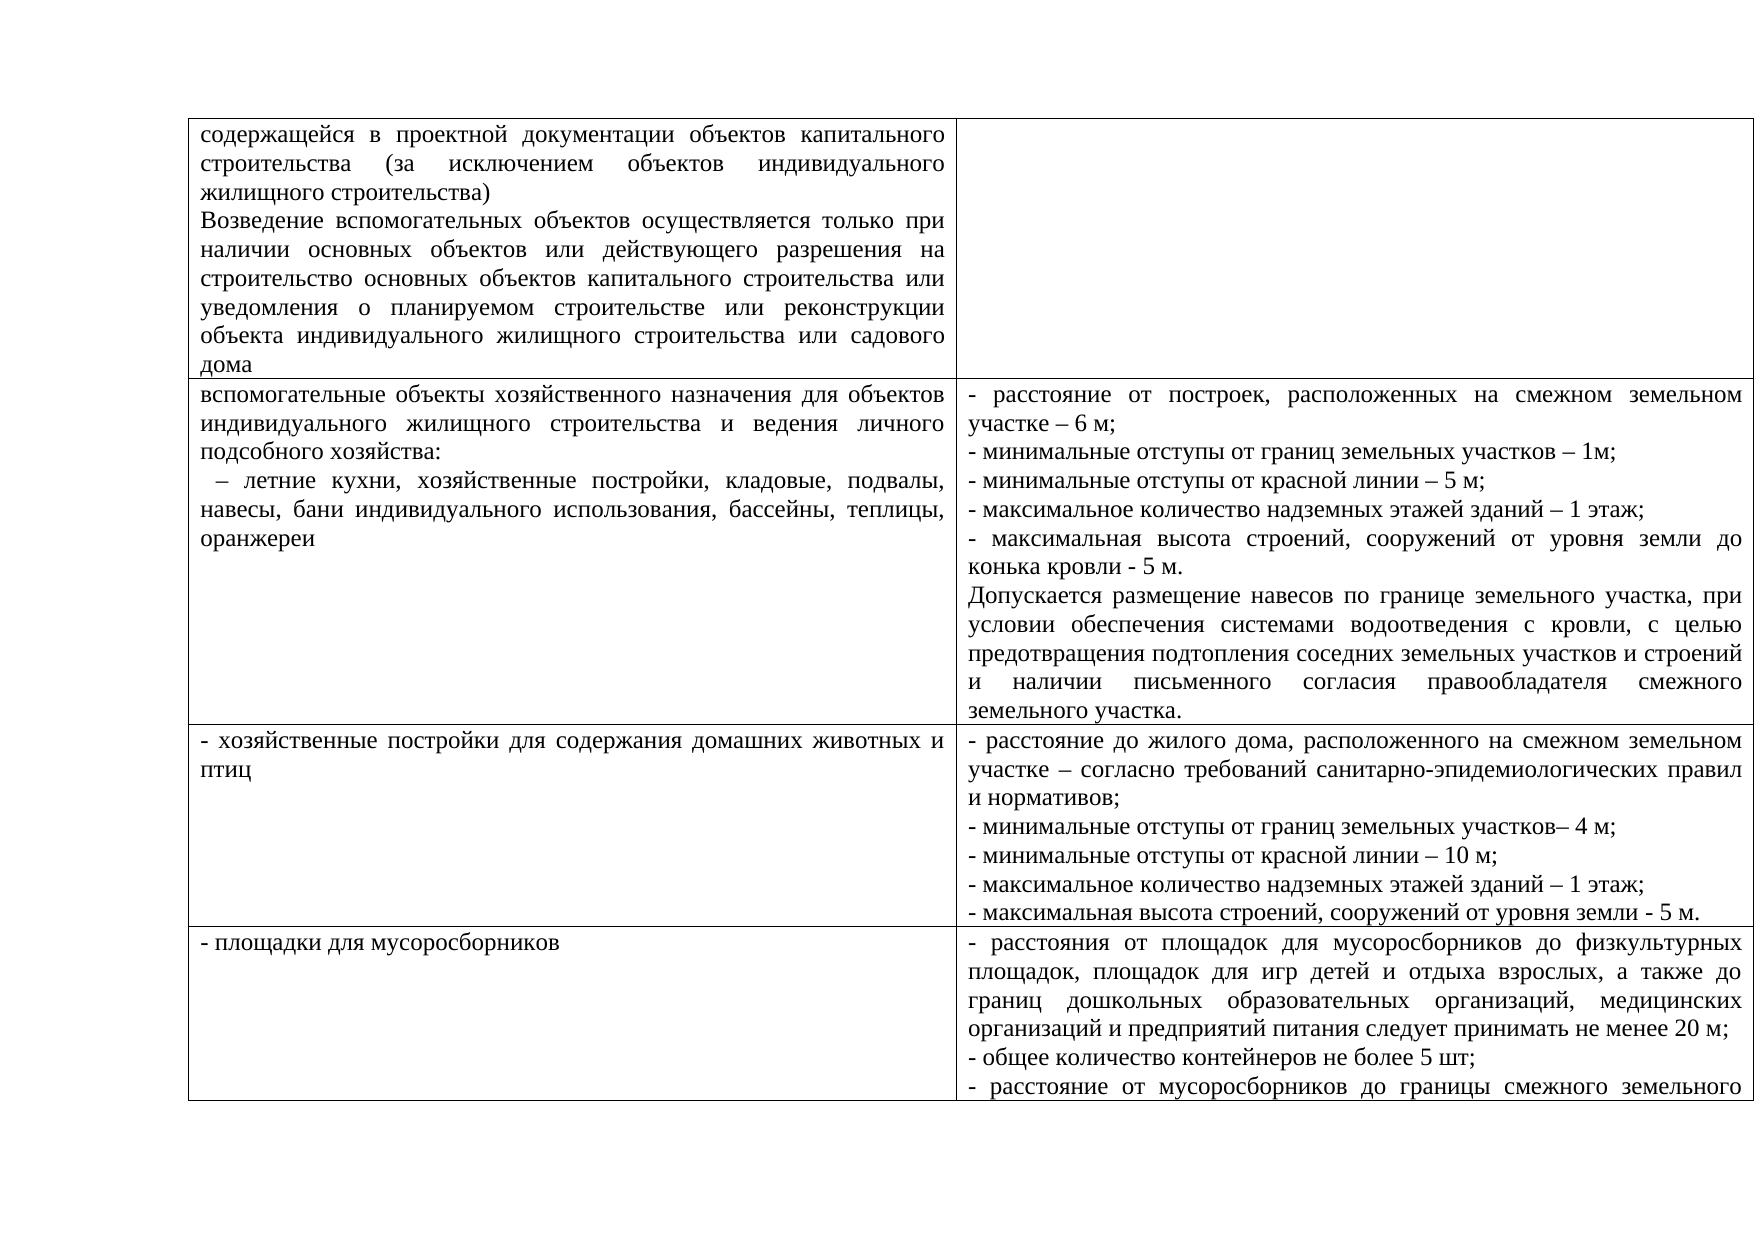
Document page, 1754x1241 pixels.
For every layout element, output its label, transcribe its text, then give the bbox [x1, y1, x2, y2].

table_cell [957, 119, 1753, 378]
table_cell - хозяйственные постройки для содержания домашних животных и птиц [189, 725, 956, 926]
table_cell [957, 927, 1753, 1100]
table_cell - расстояние от построек, расположенных на смежном земельном участке – 6 м; - минимальные отступы от границ земельных участков – 1м; - минимальные отступы от красной линии – 5 м; - максимальное количество надземных этажей зданий – 1 этаж; - максимальная высота строений, сооружений от уровня земли до конька кровли - 5 м. Допускается размещение навесов по границе земельного участка, при условии обеспечения системами водоотведения с кровли, с целью предотвращения подтопления соседних земельных участков и строений и наличии письменного согласия правообладателя смежного земельного участка. [957, 379, 1753, 724]
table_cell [189, 927, 956, 1100]
table_cell вспомогательные объекты хозяйственного назначения для объектов индивидуального жилищного строительства и ведения личного подсобного хозяйства: – летние кухни, хозяйственные постройки, кладовые, подвалы, навесы, бани индивидуального использования, бассейны, теплицы, оранжереи [189, 379, 956, 724]
table_cell - расстояние до жилого дома, расположенного на смежном земельном участке – согласно требований санитарно-эпидемиологических правил и нормативов; - минимальные отступы от границ земельных участков– 4 м; - минимальные отступы от красной линии – 10 м; - максимальное количество надземных этажей зданий – 1 этаж; - максимальная высота строений, сооружений от уровня земли - 5 м. [957, 725, 1753, 926]
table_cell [189, 119, 956, 378]
